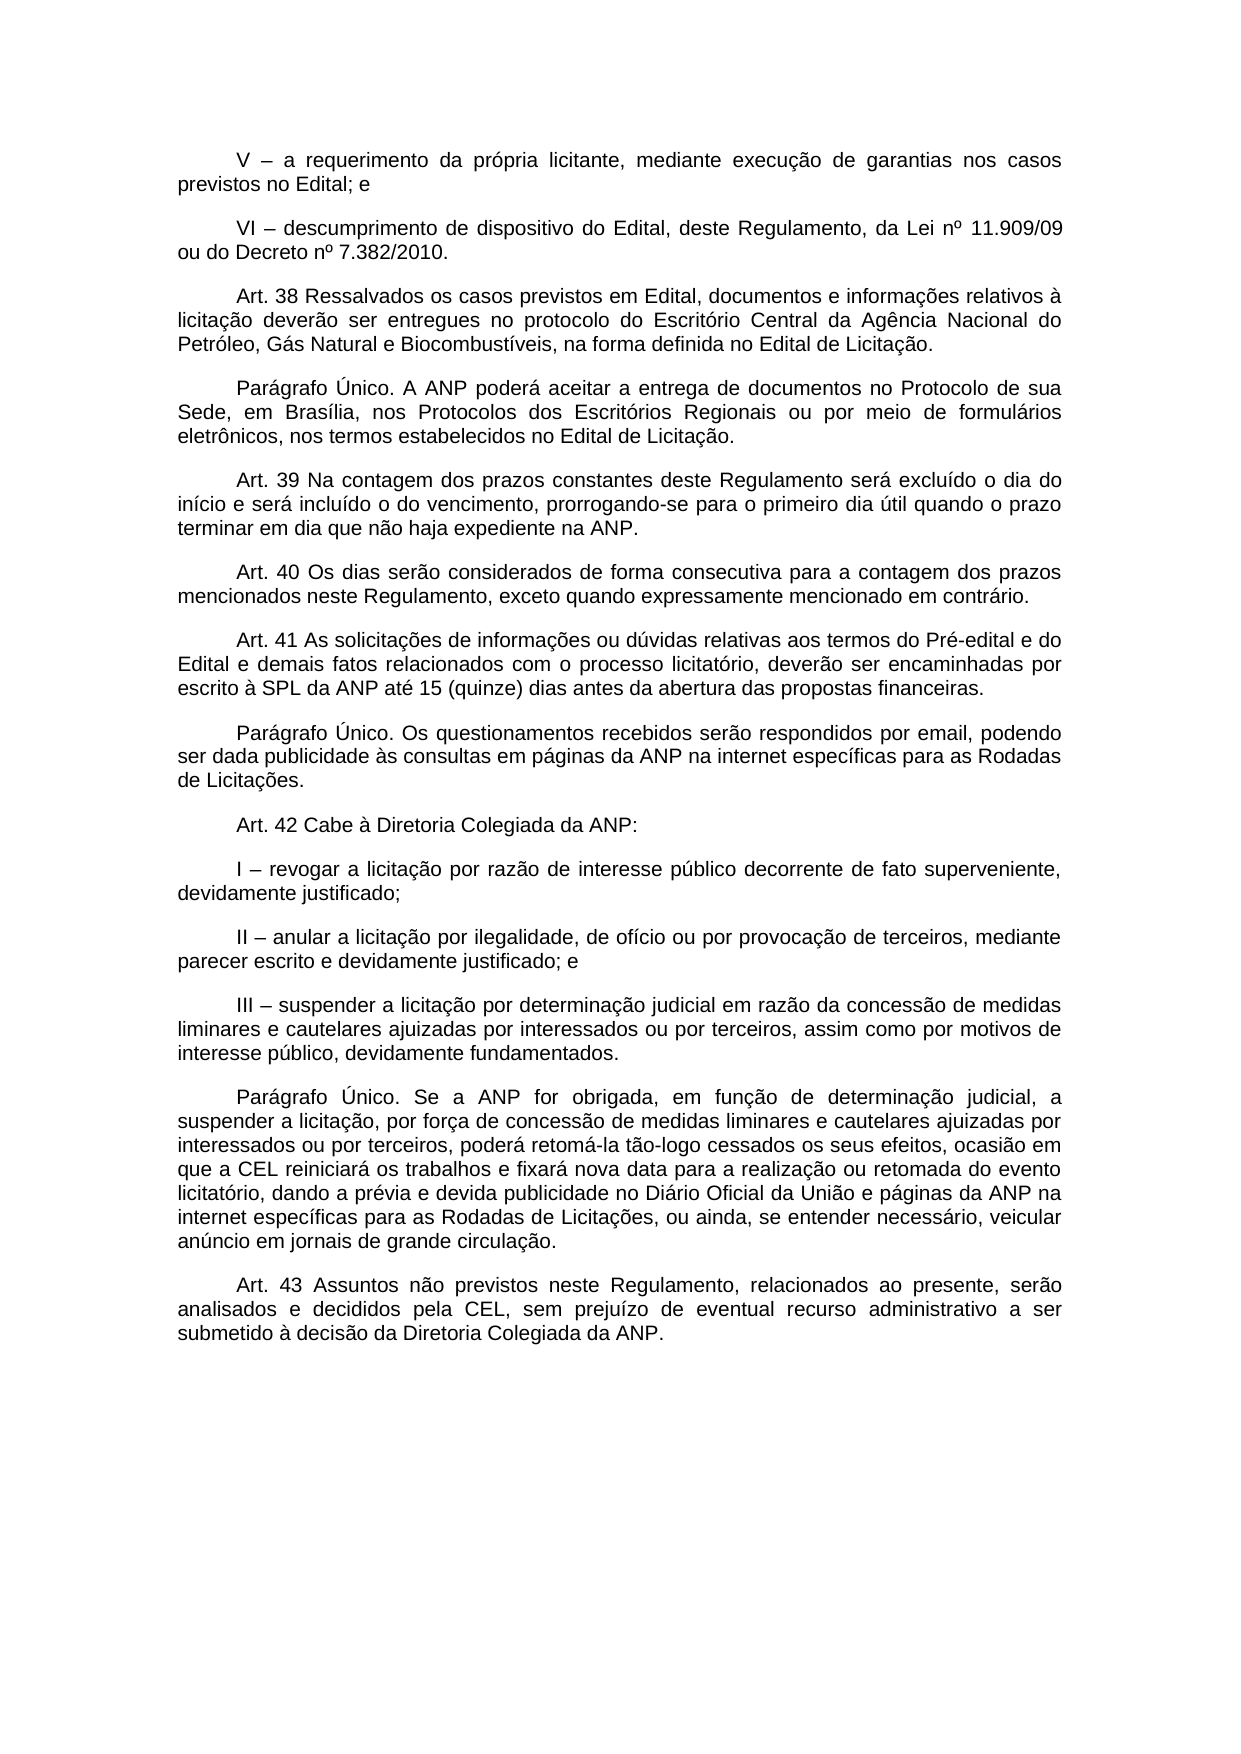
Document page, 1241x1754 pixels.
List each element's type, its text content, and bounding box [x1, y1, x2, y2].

text VI – descumprimento de dispositivo do Edital, deste Regulamento, da Lei nº 11.909/09 ou do Decreto nº 7.382/2010. [177, 216, 1063, 264]
text Parágrafo Único. A ANP poderá aceitar a entrega de documentos no Protocolo de sua Sede, em Brasília, nos Protocolos dos Escritórios Regionais ou por meio de formulários eletrônicos, nos termos estabelecidos no Edital de Licitação. [177, 376, 1063, 448]
text Art. 40 Os dias serão considerados de forma consecutiva para a contagem dos prazos mencionados neste Regulamento, exceto quando expressamente mencionado em contrário. [177, 560, 1063, 608]
text I – revogar a licitação por razão de interesse público decorrente de fato superveniente, devidamente justificado; [177, 857, 1063, 904]
text Art. 43 Assuntos não previstos neste Regulamento, relacionados ao presente, serão analisados e decididos pela CEL, sem prejuízo de eventual recurso administrativo a ser submetido à decisão da Diretoria Colegiada da ANP. [177, 1273, 1063, 1345]
text II – anular a licitação por ilegalidade, de ofício ou por provocação de terceiros, mediante parecer escrito e devidamente justificado; e [177, 925, 1063, 973]
text V – a requerimento da própria licitante, mediante execução de garantias nos casos previstos no Edital; e [177, 148, 1063, 196]
text Art. 39 Na contagem dos prazos constantes deste Regulamento será excluído o dia do início e será incluído o do vencimento, prorrogando-se para o primeiro dia útil quando o prazo terminar em dia que não haja expediente na ANP. [177, 468, 1063, 540]
text Art. 38 Ressalvados os casos previstos em Edital, documentos e informações relativos à licitação deverão ser entregues no protocolo do Escritório Central da Agência Nacional do Petróleo, Gás Natural e Biocombustíveis, na forma definida no Edital de Licitação. [177, 284, 1063, 356]
text Parágrafo Único. Se a ANP for obrigada, em função de determinação judicial, a suspender a licitação, por força de concessão de medidas liminares e cautelares ajuizadas por interessados ou por terceiros, poderá retomá-la tão-logo cessados os seus efeitos, ocasião em que a CEL reiniciará os trabalhos e fixará nova data para a realização ou retomada do evento licitatório, dando a prévia e devida publicidade no Diário Oficial da União e páginas da ANP na internet específicas para as Rodadas de Licitações, ou ainda, se entender necessário, veicular anúncio em jornais de grande circulação. [177, 1085, 1063, 1253]
text Art. 42 Cabe à Diretoria Colegiada da ANP: [177, 812, 1063, 836]
text Parágrafo Único. Os questionamentos recebidos serão respondidos por email, podendo ser dada publicidade às consultas em páginas da ANP na internet específicas para as Rodadas de Licitações. [177, 720, 1063, 792]
text III – suspender a licitação por determinação judicial em razão da concessão de medidas liminares e cautelares ajuizadas por interessados ou por terceiros, assim como por motivos de interesse público, devidamente fundamentados. [177, 993, 1063, 1065]
text Art. 41 As solicitações de informações ou dúvidas relativas aos termos do Pré-edital e do Edital e demais fatos relacionados com o processo licitatório, deverão ser encaminhadas por escrito à SPL da ANP até 15 (quinze) dias antes da abertura das propostas financeiras. [177, 628, 1063, 700]
